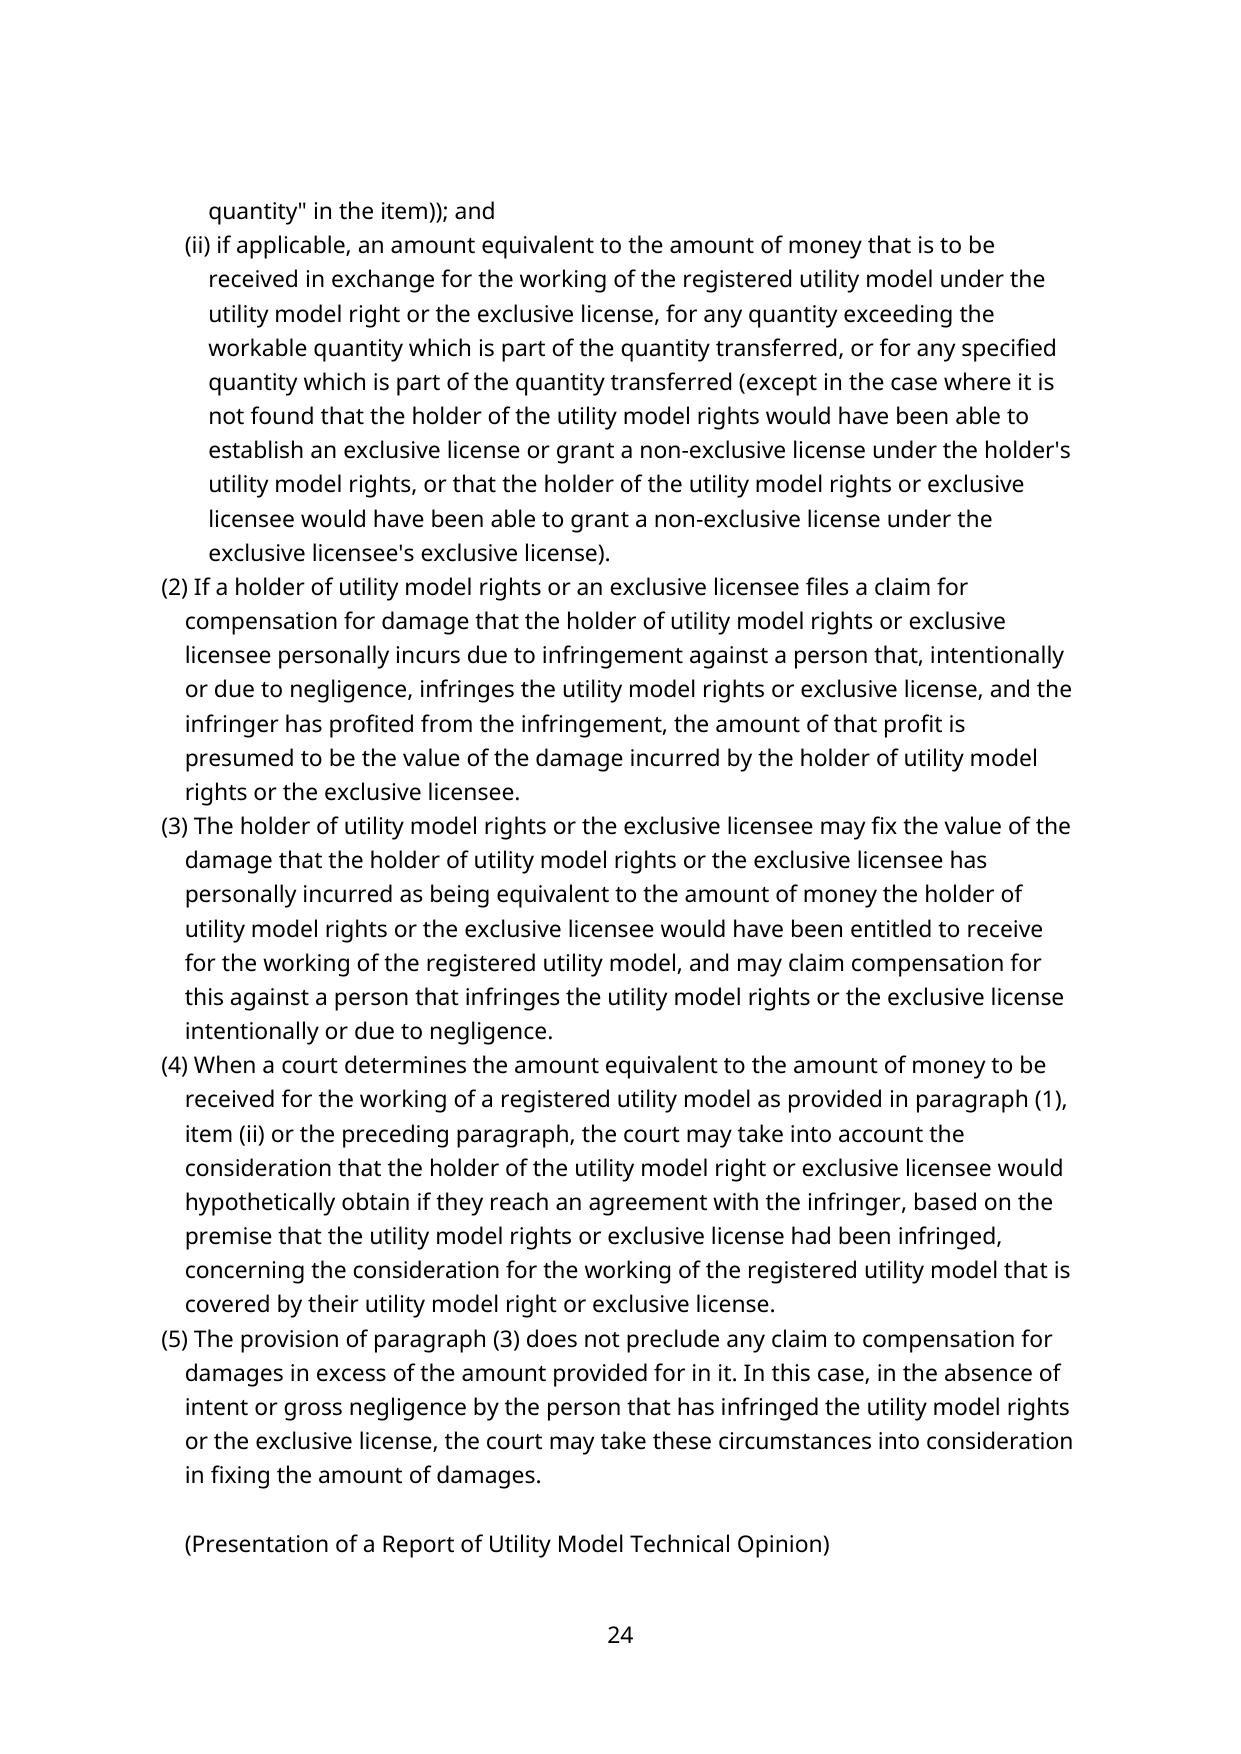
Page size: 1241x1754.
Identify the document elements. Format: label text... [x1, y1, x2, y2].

text (Presentation of a Report of Utility Model Technical Opinion) [184, 1526, 1079, 1560]
text (5) The provision of paragraph (3) does not preclude any claim to compensation for damages in excess of the amount provided for in it. In this case, in the absence of intent or gross negligence by the person that has infringed the utility model rights or the exclusive license, the court may take these circumstances into consideration in fixing the amount of damages. [161, 1321, 1079, 1492]
text (3) The holder of utility model rights or the exclusive licensee may fix the value of the damage that the holder of utility model rights or the exclusive licensee has personally incurred as being equivalent to the amount of money the holder of utility model rights or the exclusive licensee would have been entitled to receive for the working of the registered utility model, and may claim compensation for this against a person that infringes the utility model rights or the exclusive license intentionally or due to negligence. [161, 809, 1079, 1048]
text (4) When a court determines the amount equivalent to the amount of money to be received for the working of a registered utility model as provided in paragraph (1), item (ii) or the preceding paragraph, the court may take into account the consideration that the holder of the utility model right or exclusive licensee would hypothetically obtain if they reach an agreement with the infringer, based on the premise that the utility model rights or exclusive license had been infringed, concerning the consideration for the working of the registered utility model that is covered by their utility model right or exclusive license. [161, 1048, 1079, 1321]
text (ii) if applicable, an amount equivalent to the amount of money that is to be received in exchange for the working of the registered utility model under the utility model right or the exclusive license, for any quantity exceeding the workable quantity which is part of the quantity transferred, or for any specified quantity which is part of the quantity transferred (except in the case where it is not found that the holder of the utility model rights would have been able to establish an exclusive license or grant a non-exclusive license under the holder's utility model rights, or that the holder of the utility model rights or exclusive licensee would have been able to grant a non-exclusive license under the exclusive licensee's exclusive license). [184, 228, 1079, 569]
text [184, 194, 1079, 228]
text (2) If a holder of utility model rights or an exclusive licensee files a claim for compensation for damage that the holder of utility model rights or exclusive licensee personally incurs due to infringement against a person that, intentionally or due to negligence, infringes the utility model rights or exclusive license, and the infringer has profited from the infringement, the amount of that profit is presumed to be the value of the damage incurred by the holder of utility model rights or the exclusive licensee. [161, 569, 1079, 809]
